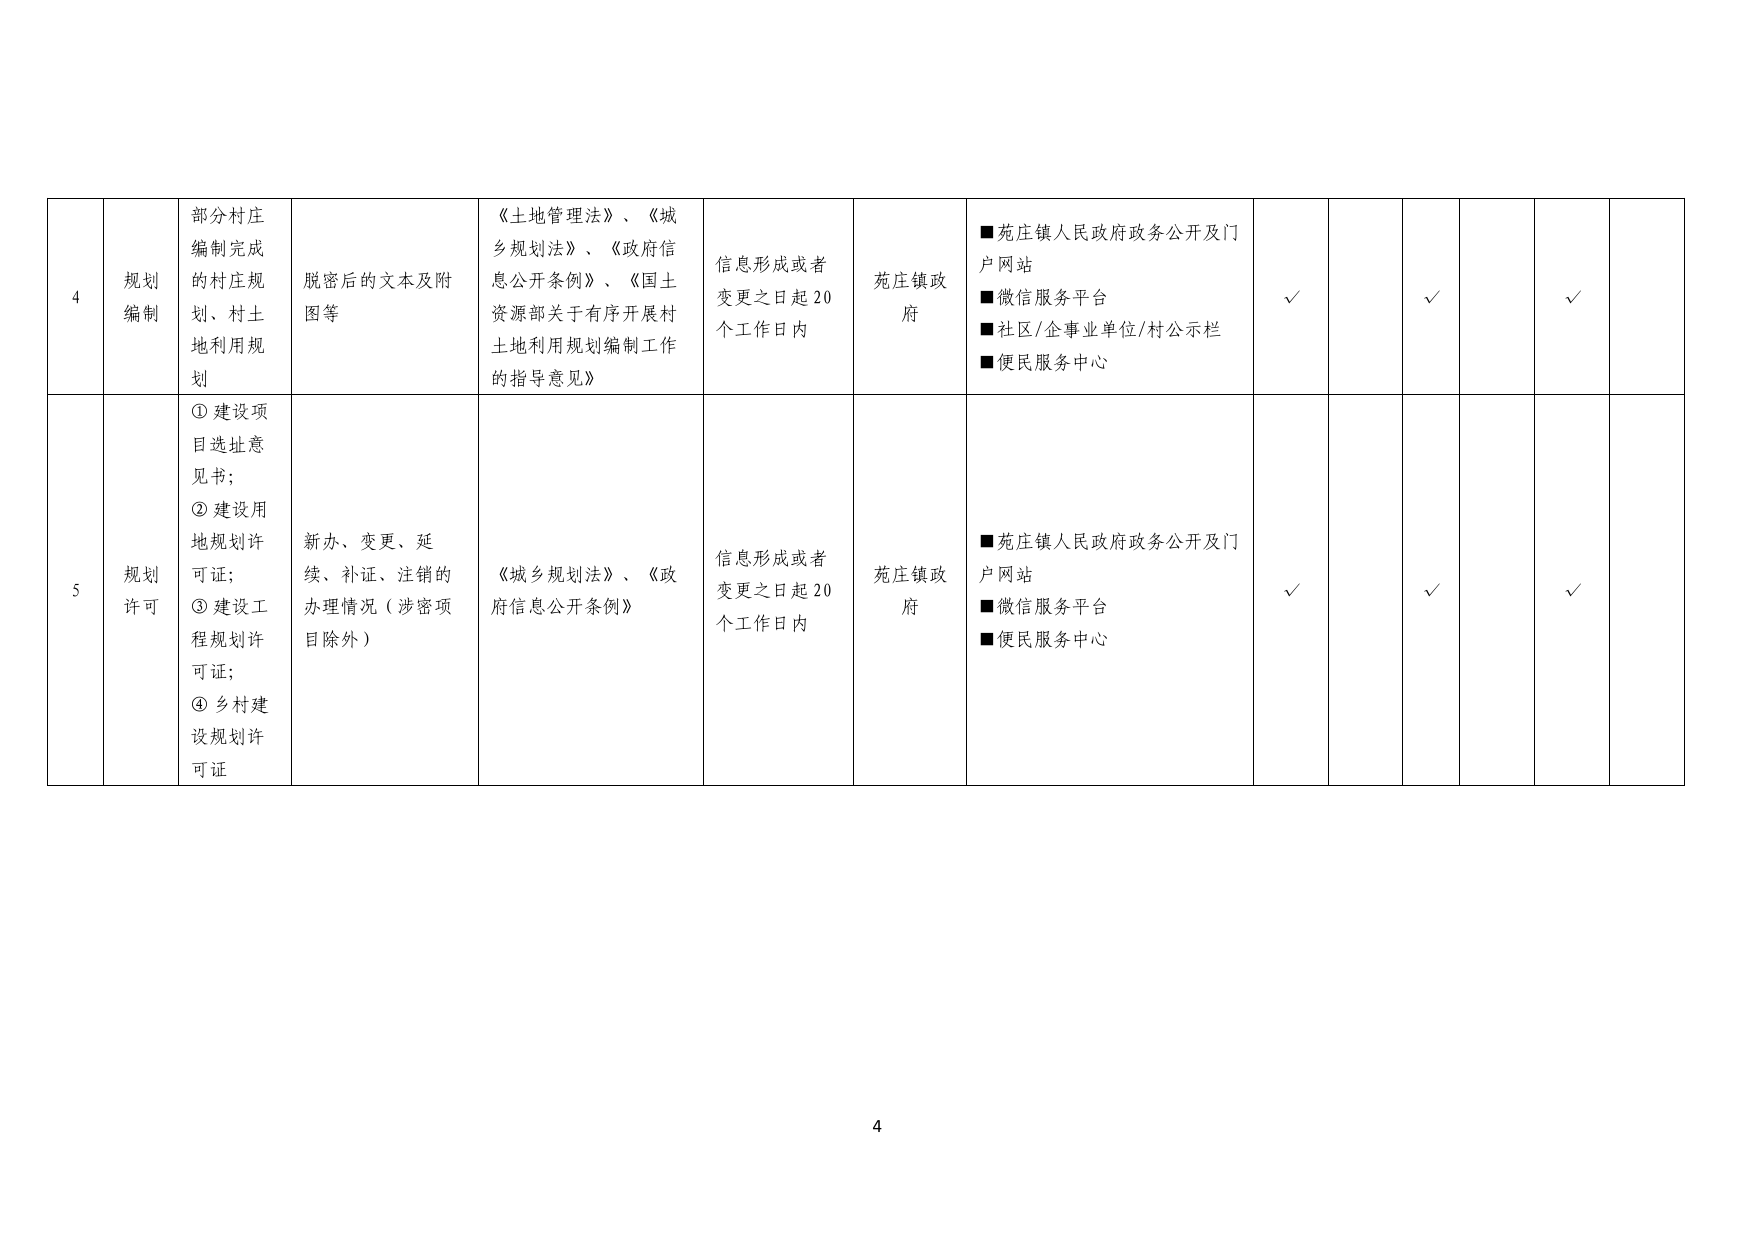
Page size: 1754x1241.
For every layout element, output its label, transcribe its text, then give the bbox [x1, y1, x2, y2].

table_cell 规划编制 [104, 199, 178, 394]
table_cell ■苑庄镇人民政府政务公开及门户网站 ■微信服务平台 ■便民服务中心 [967, 395, 1253, 785]
table_cell √ [1254, 199, 1328, 394]
table_cell [1610, 395, 1684, 785]
table_cell [1329, 395, 1402, 785]
table_cell 《城乡规划法》、《政府信息公开条例》 [479, 395, 703, 785]
table_cell 苑庄镇政府 [854, 395, 966, 785]
table_cell √ [1254, 395, 1328, 785]
table_cell √ [1403, 395, 1459, 785]
table_cell √ [1535, 395, 1609, 785]
table_cell [1460, 395, 1534, 785]
table_cell 信息形成或者变更之日起20个工作日内 [704, 199, 853, 394]
table_cell √ [1403, 199, 1459, 394]
table_cell ①建设项目选址意见书； ②建设用地规划许可证； ③建设工程规划许可证； ④乡村建设规划许可证 [179, 395, 291, 785]
table_cell [1329, 199, 1402, 394]
table_cell 《土地管理法》、《城乡规划法》、《政府信息公开条例》、《国土资源部关于有序开展村土地利用规划编制工作的指导意见》 [479, 199, 703, 394]
table_cell [1610, 199, 1684, 394]
table_cell √ [1535, 199, 1609, 394]
table_cell 苑庄镇政府 [854, 199, 966, 394]
table_cell 脱密后的文本及附图等 [292, 199, 478, 394]
table_cell 新办、变更、延续、补证、注销的办理情况（涉密项目除外） [292, 395, 478, 785]
table_cell 5 [48, 395, 103, 785]
table_cell 部分村庄编制完成的村庄规划、村土地利用规划 [179, 199, 291, 394]
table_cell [967, 199, 1253, 394]
table_cell 信息形成或者变更之日起20个工作日内 [704, 395, 853, 785]
table_cell 规划许可 [104, 395, 178, 785]
table_cell 4 [48, 199, 103, 394]
table_cell [1460, 199, 1534, 394]
